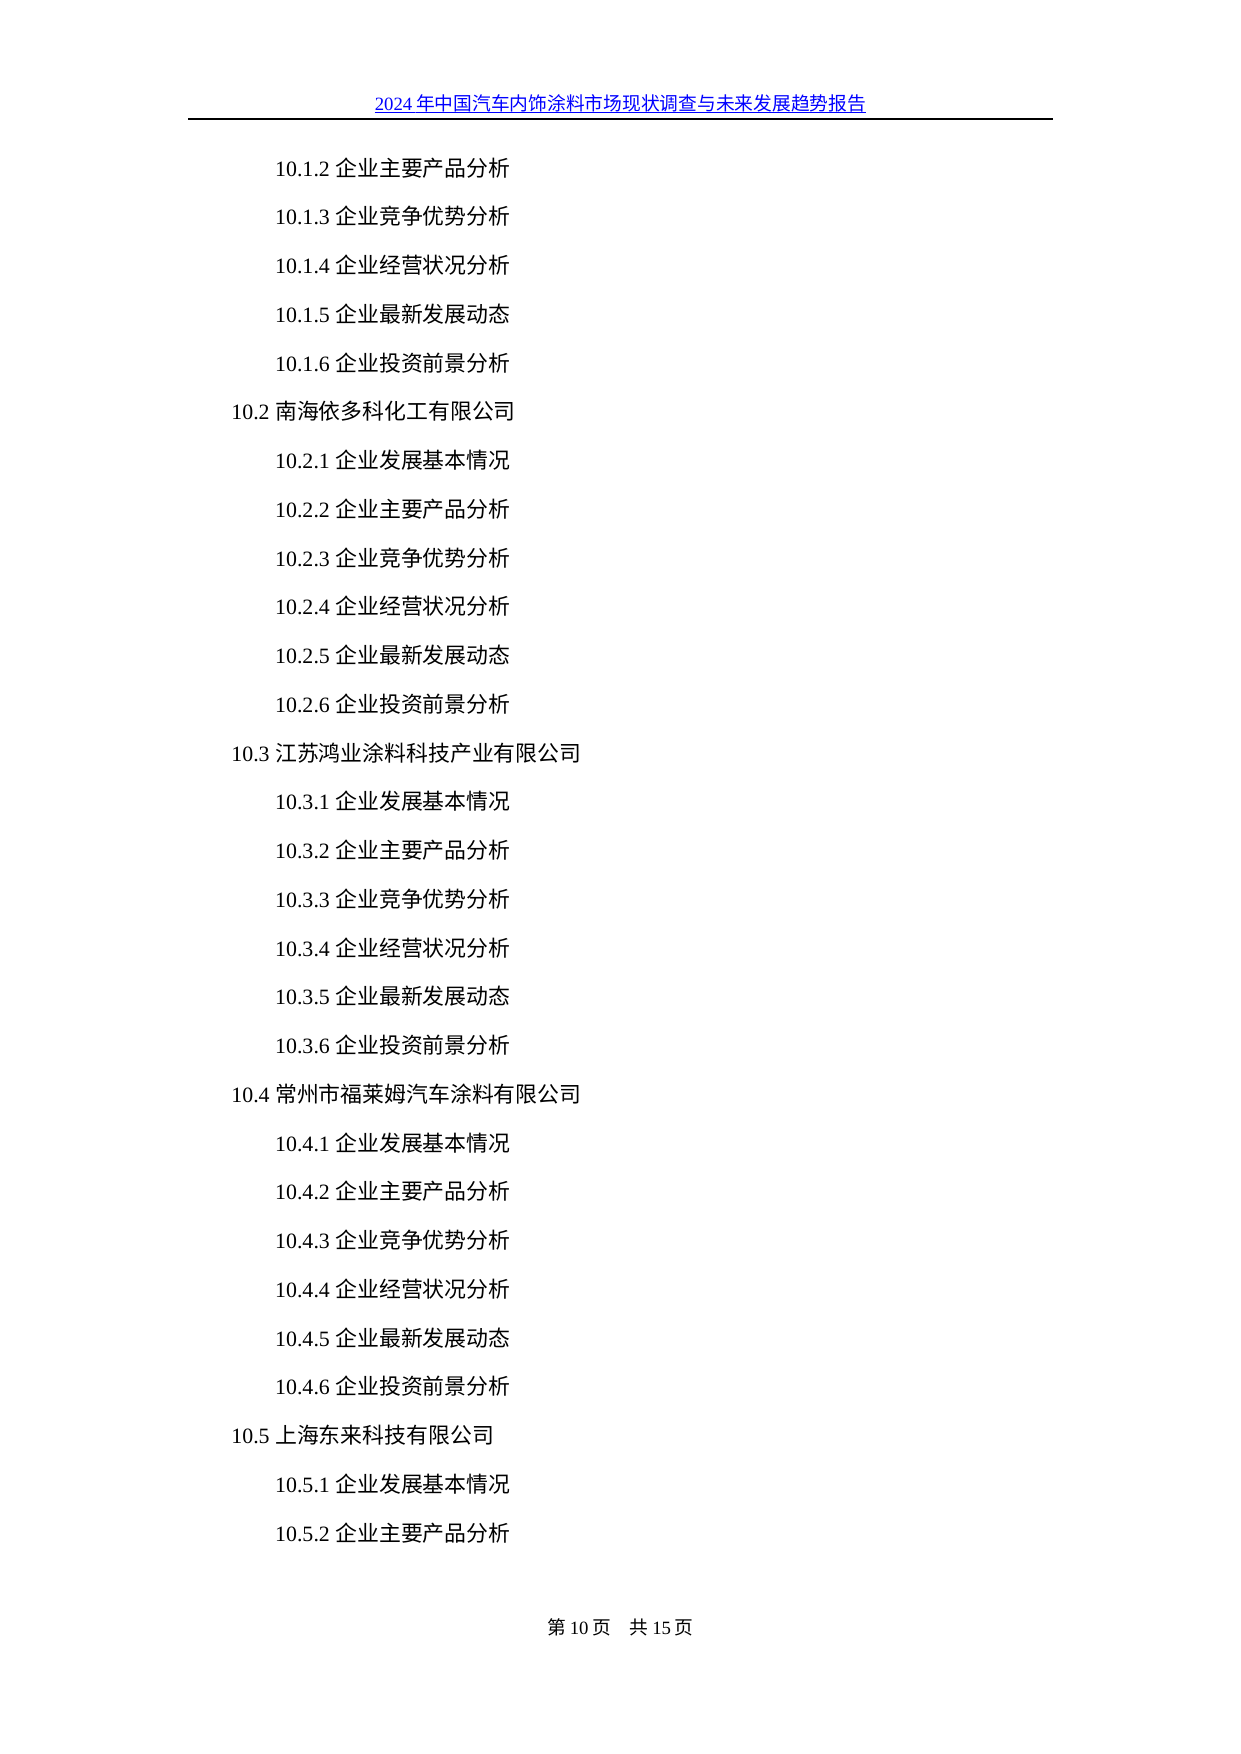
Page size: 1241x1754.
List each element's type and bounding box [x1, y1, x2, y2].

text [187, 150, 1053, 1548]
